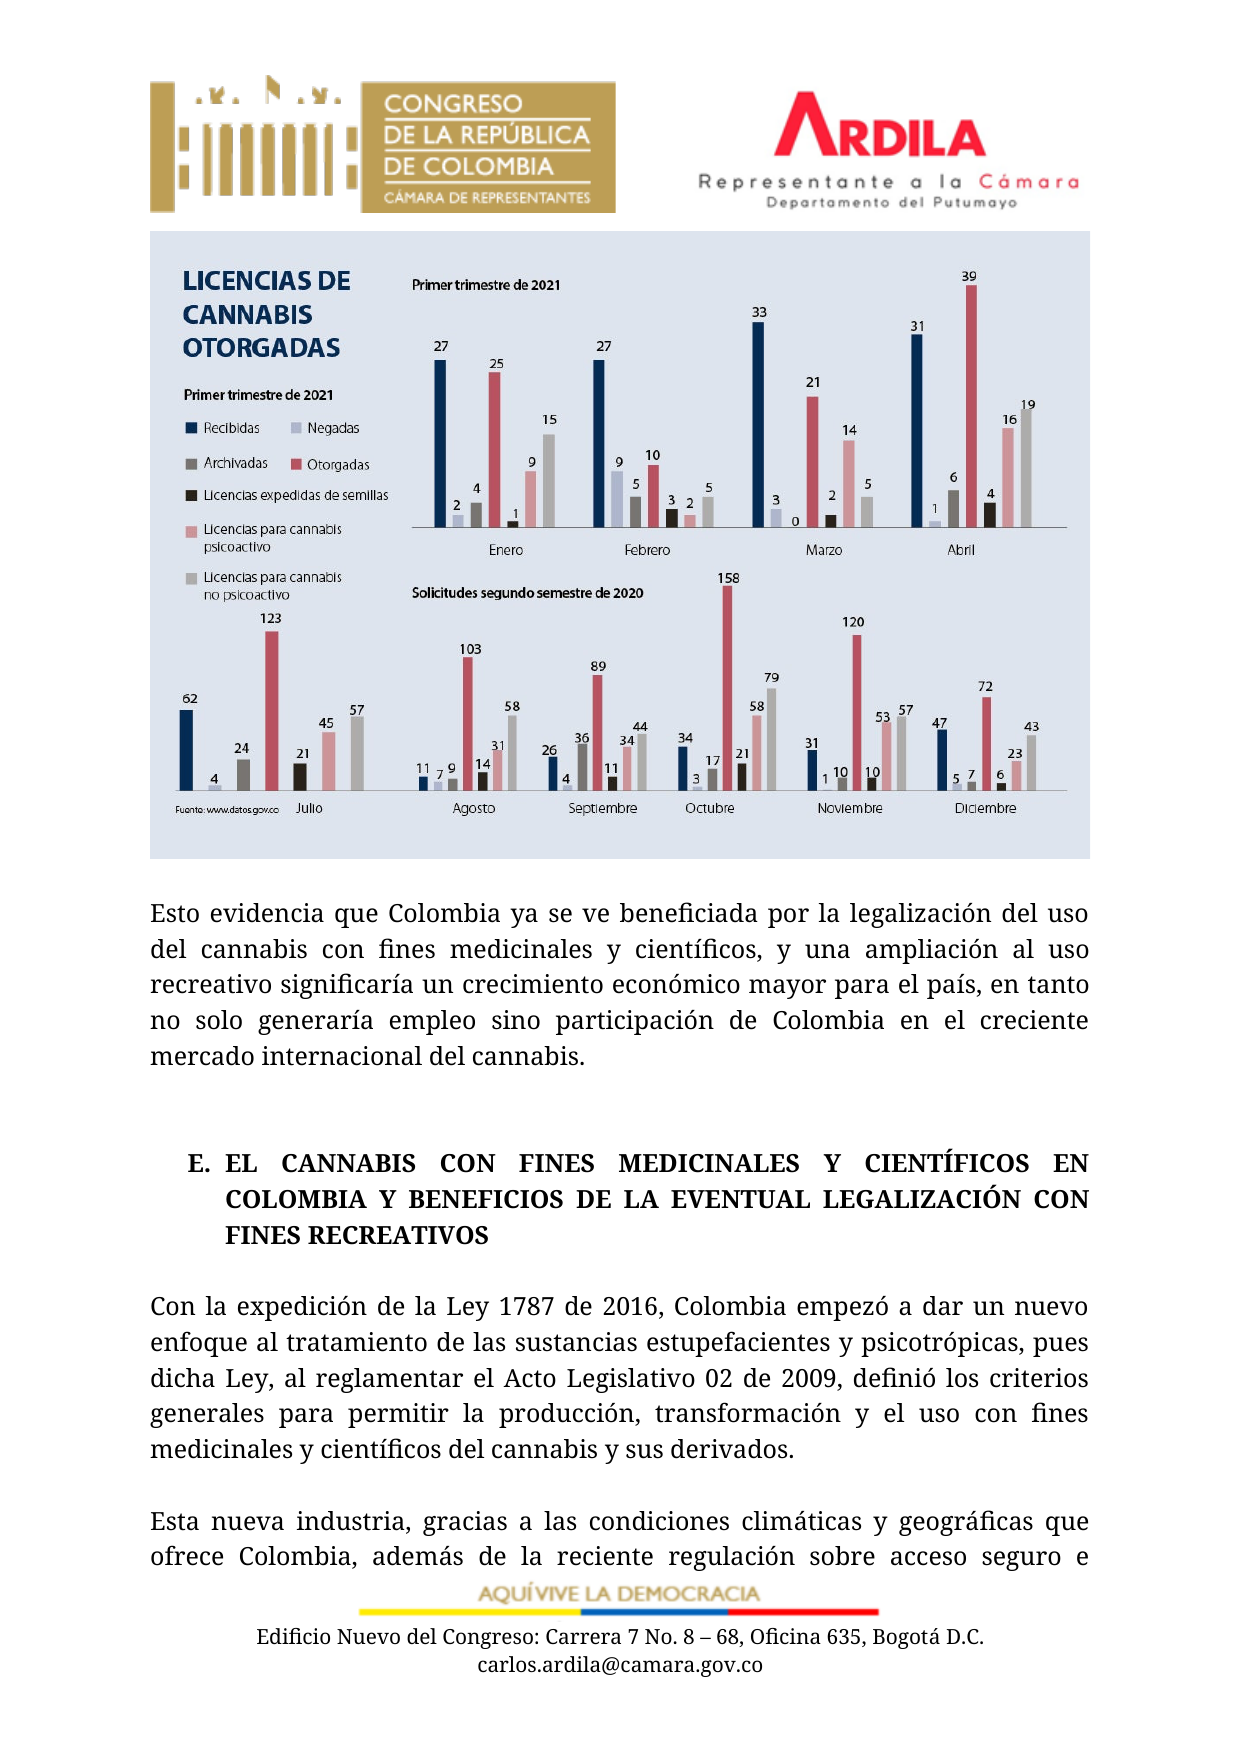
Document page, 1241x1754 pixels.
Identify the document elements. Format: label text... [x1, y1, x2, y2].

text Con la expedición de la Ley 1787 de 2016, Colombia empezó a dar un nuevo enfoque al tratamiento de las sustancias estupefacientes y psicotrópicas, pues dicha Ley, al reglamentar el Acto Legislativo 02 de 2009, definió los criterios generales para permitir la producción, transformación y el uso con fines medicinales y científicos del cannabis y sus derivados. [150, 1289, 1090, 1466]
picture [352, 1576, 888, 1622]
list EL CANNABIS CON FINES MEDICINALES Y CIENTÍFICOS EN COLOMBIA Y BENEFICIOS DE LA EVENTUAL LEGALIZACIÓN CON FINES RECREATIVOS [187, 1146, 1090, 1251]
text Esto evidencia que Colombia ya se ve beneficiada por la legalización del uso del cannabis con fines medicinales y científicos, y una ampliación al uso recreativo significaría un crecimiento económico mayor para el país, en tanto no solo generaría empleo sino participación de Colombia en el creciente mercado internacional del cannabis. [150, 896, 1090, 1073]
picture [150, 231, 1091, 859]
picture [150, 75, 616, 213]
picture [679, 85, 1091, 227]
